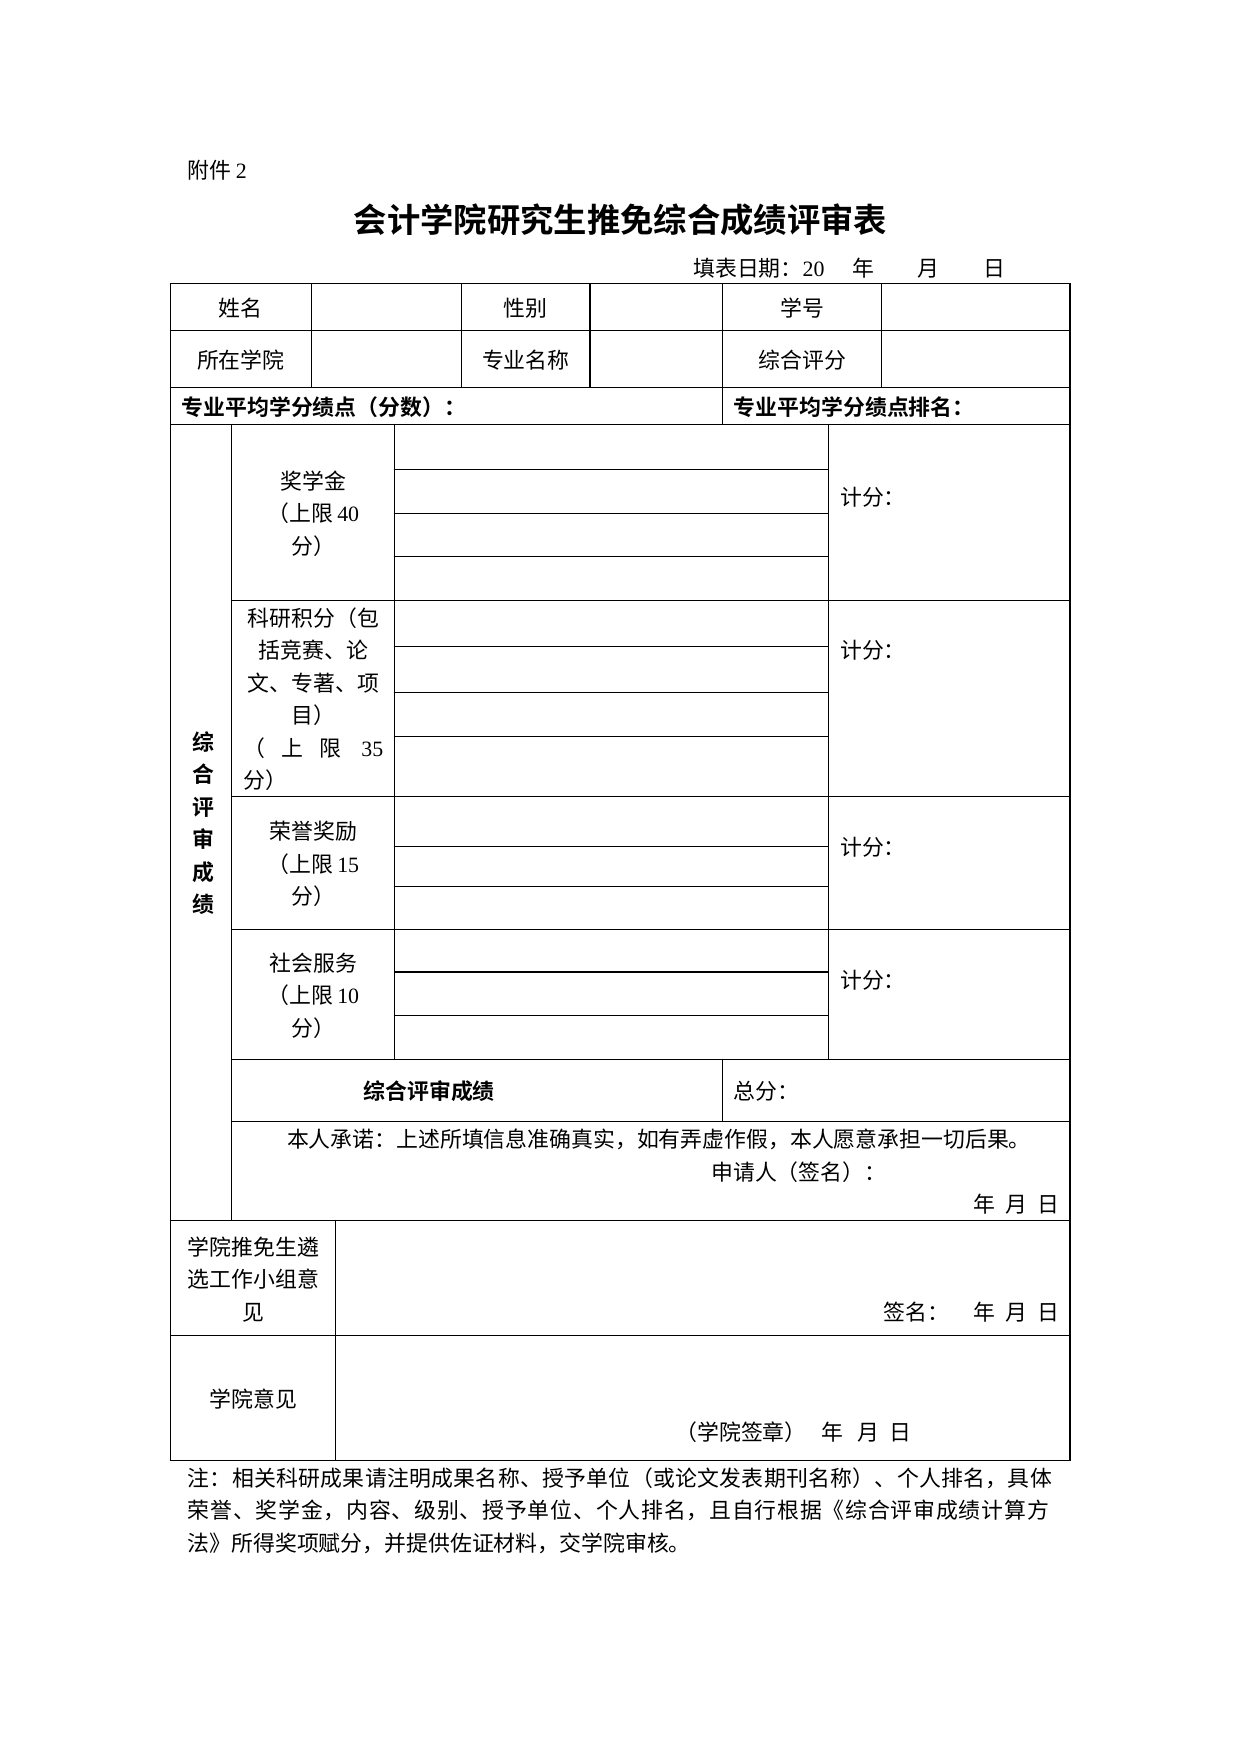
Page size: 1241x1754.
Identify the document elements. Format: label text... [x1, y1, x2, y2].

table_cell [395, 470, 828, 512]
table_cell 综 合 评 审 成 绩 [171, 425, 231, 1219]
table_cell 奖学金 （上限40分） [232, 425, 394, 599]
table_cell [395, 647, 828, 692]
table_cell 社会服务 （上限10分） [232, 930, 394, 1058]
table_cell [395, 557, 828, 599]
text 附件2 [187, 153, 1053, 186]
table_cell （学院签章） 年 月 日 [336, 1336, 1069, 1459]
table_header 性别 [462, 284, 589, 330]
table_cell [395, 601, 828, 646]
table_cell 学院推免生遴选工作小组意见 [171, 1221, 335, 1335]
table_cell 专业平均学分绩点（分数）： [171, 388, 722, 424]
table_cell [395, 425, 828, 468]
table_cell [395, 514, 828, 556]
table_header 学号 [723, 284, 881, 330]
table_cell 所在学院 [171, 331, 311, 387]
table_cell [395, 887, 828, 929]
table_cell 学院意见 [171, 1336, 335, 1459]
table_cell [395, 737, 828, 796]
table_cell 综合评审成绩 [232, 1060, 722, 1121]
table_cell [395, 973, 828, 1014]
table_header [591, 284, 722, 330]
table_cell 计分： [829, 425, 1069, 599]
table_header [882, 284, 1069, 330]
table_cell 科研积分（包括竞赛、论文、专著、项目） （上限35分） [232, 601, 394, 796]
table_cell [882, 331, 1069, 387]
table_cell [395, 847, 828, 886]
table_cell 专业平均学分绩点排名： [723, 388, 1069, 424]
text 填表日期：20 年 月 日 [187, 251, 1005, 283]
table_cell [312, 331, 461, 387]
table_cell 专业名称 [462, 331, 589, 387]
table_header 姓名 [171, 284, 311, 330]
table_cell [395, 797, 828, 846]
table_cell 本人承诺：上述所填信息准确真实，如有弄虚作假，本人愿意承担一切后果。 申请人（签名）： 年 月 日 [232, 1122, 1069, 1219]
table_cell [395, 1016, 828, 1058]
table_cell 总分： [723, 1060, 1069, 1121]
table_cell 荣誉奖励 （上限15分） [232, 797, 394, 929]
table_cell 计分： [829, 930, 1069, 1058]
table_header [312, 284, 461, 330]
table_cell 签名： 年 月 日 [336, 1221, 1069, 1335]
table_cell [395, 693, 828, 736]
text 会计学院研究生推免综合成绩评审表 [187, 186, 1053, 251]
table_cell 计分： [829, 601, 1069, 796]
table_cell 综合评分 [723, 331, 881, 387]
text 注：相关科研成果请注明成果名称、授予单位（或论文发表期刊名称）、个人排名，具体荣誉、奖学金，内容、级别、授予单位、个人排名，且自行根据《综合评审成绩计算方法》所得奖项赋分，并提供佐证材料，交学院审核。 [187, 1461, 1053, 1558]
table_cell 计分： [829, 797, 1069, 929]
table_cell [591, 331, 722, 387]
table_cell [395, 930, 828, 971]
